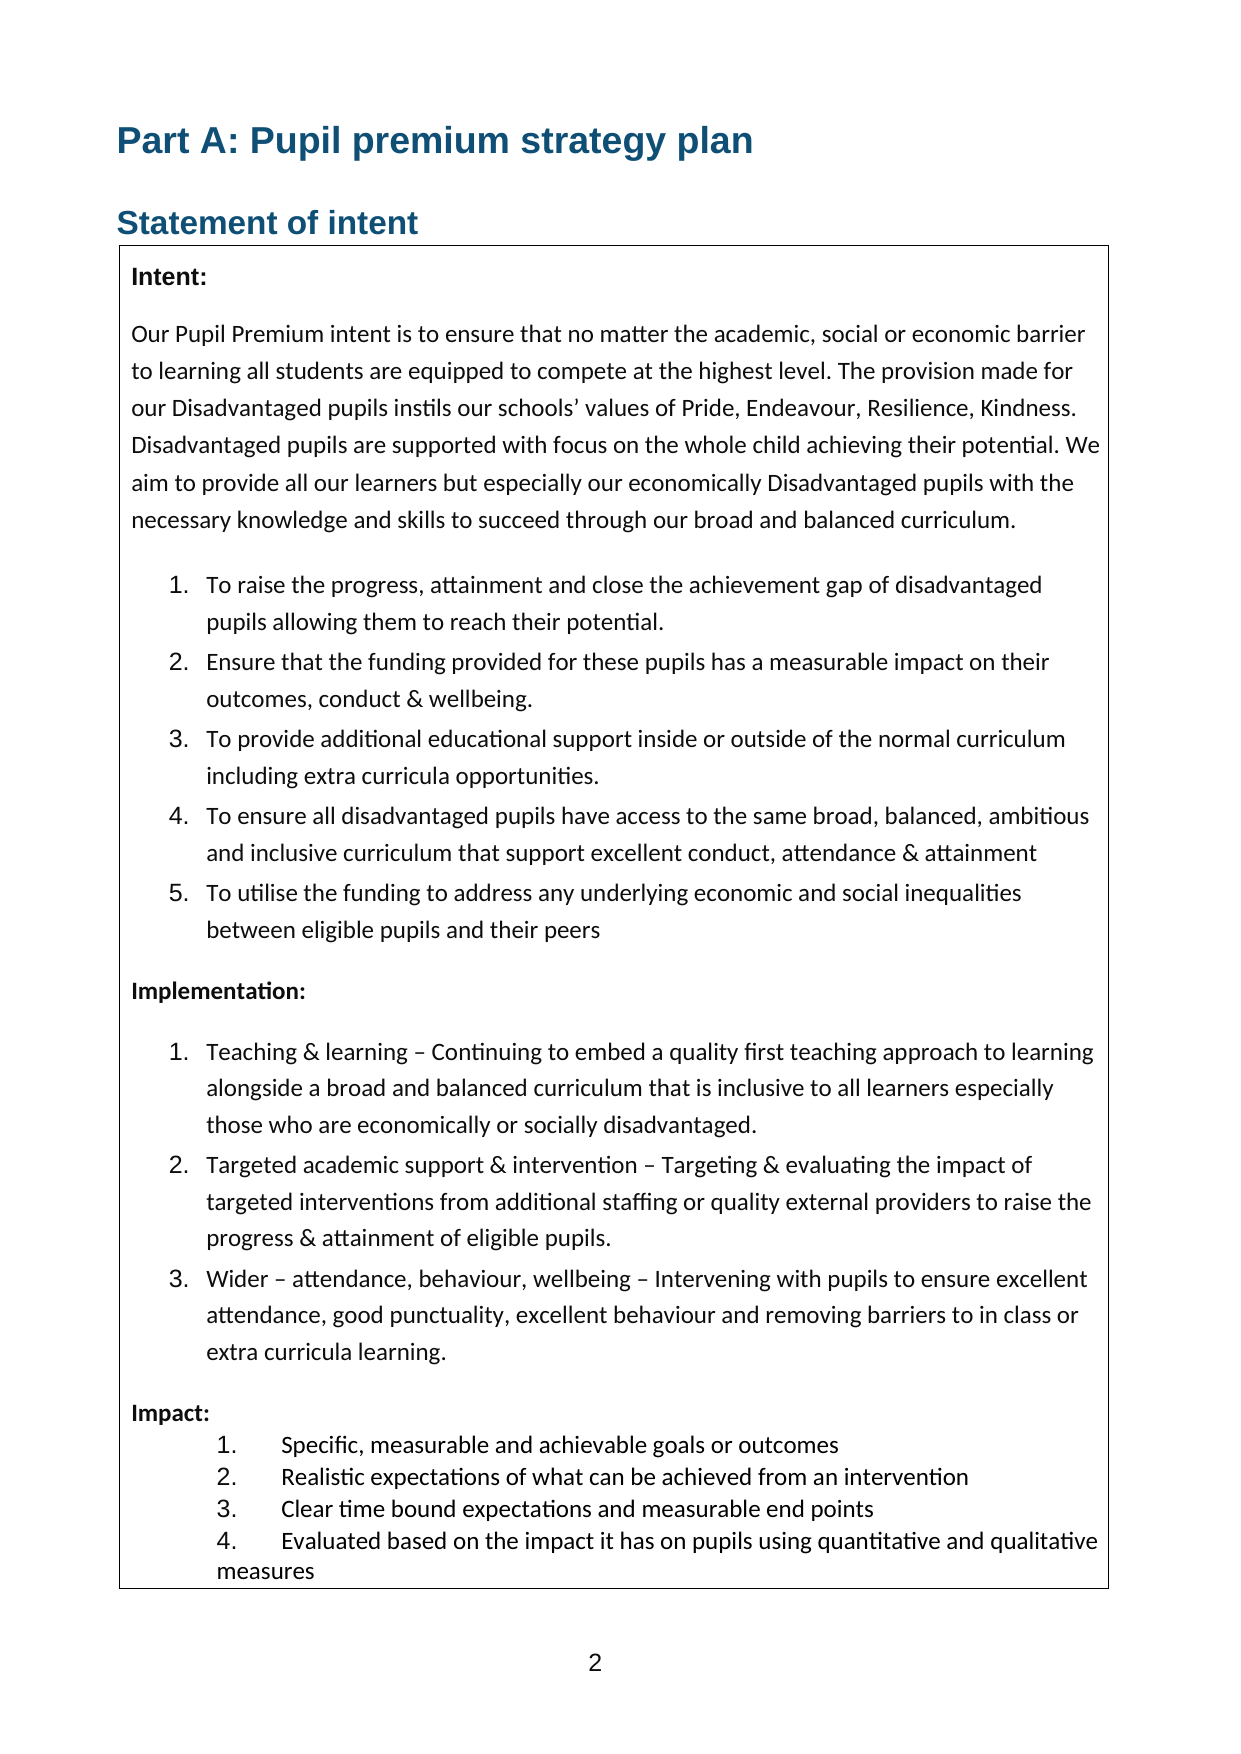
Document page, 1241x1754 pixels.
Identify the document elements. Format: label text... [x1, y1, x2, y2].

subtitle Statement of intent [116, 203, 1091, 242]
subtitle Part A: Pupil premium strategy plan [116, 118, 1091, 162]
table_header Intent: Our Pupil Premium intent is to ensure that no matter the academic, social or economic barrier to learning all students are equipped to compete at the highest level. The provision made for our Disadvantaged pupils instils our schools’ values of Pride, Endeavour, Resilience, Kindness. Disadvantaged pupils are supported with focus on the whole child achieving their potential. We aim to provide all our learners but especially our economically Disadvantaged pupils with the necessary knowledge and skills to succeed through our broad and balanced curriculum. To raise the progress, attainment and close the achievement gap of disadvantaged pupils allowing them to reach their potential. Ensure that the funding provided for these pupils has a measurable impact on their outcomes, conduct & wellbeing. To provide additional educational support inside or outside of the normal curriculum including extra curricula opportunities. To ensure all disadvantaged pupils have access to the same broad, balanced, ambitious and inclusive curriculum that support excellent conduct, attendance & attainment To utilise the funding to address any underlying economic and social inequalities between eligible pupils and their peers Implementation: Teaching & learning – Continuing to embed a quality first teaching approach to learning alongside a broad and balanced curriculum that is inclusive to all learners especially those who are economically or socially disadvantaged. Targeted academic support & intervention – Targeting & evaluating the impact of targeted interventions from additional staffing or quality external providers to raise the progress & attainment of eligible pupils. Wider – attendance, behaviour, wellbeing – Intervening with pupils to ensure excellent attendance, good punctuality, excellent behaviour and removing barriers to in class or extra curricula learning. Impact: Specific, measurable and achievable goals or outcomes Realistic expectations of what can be achieved from an intervention Clear time bound expectations and measurable end points Evaluated based on the impact it has on pupils using quantitative and qualitative measures [120, 246, 1108, 1587]
